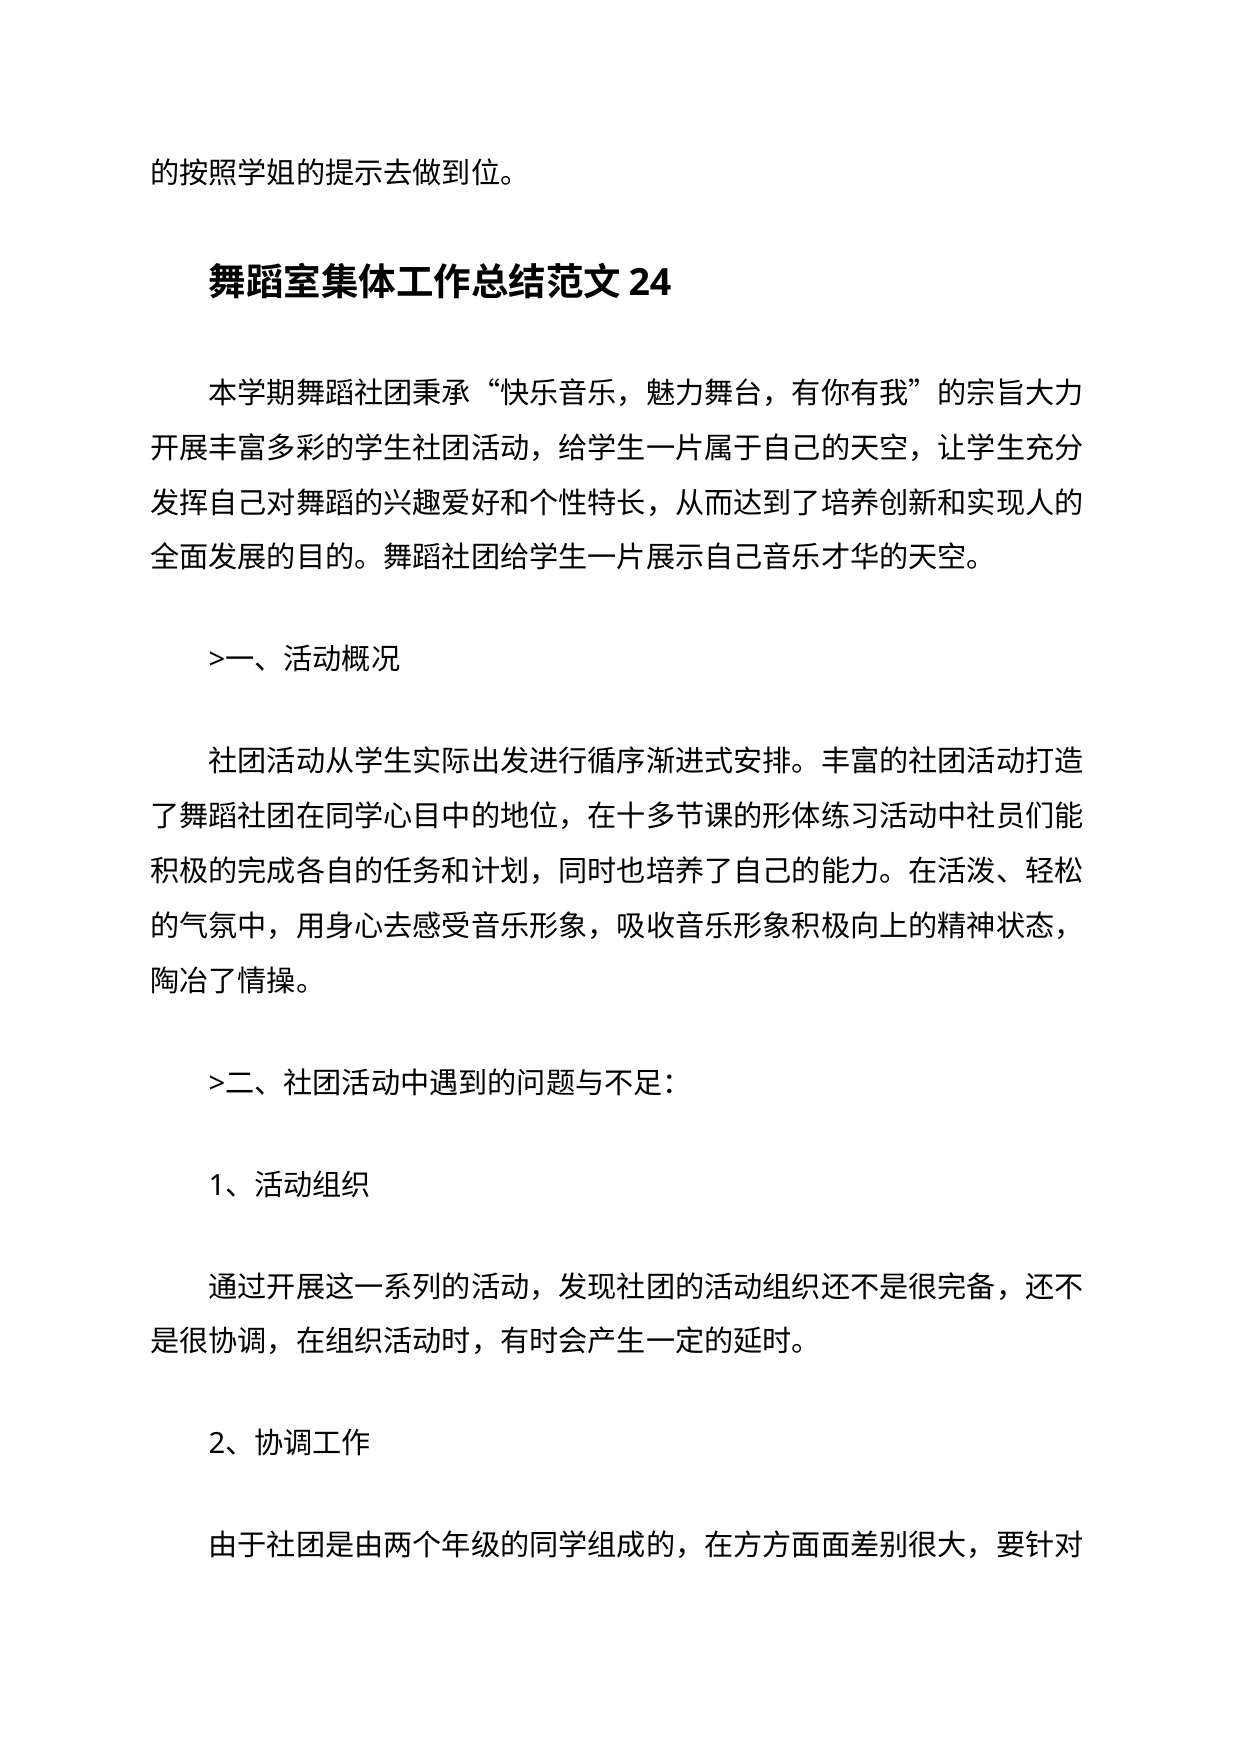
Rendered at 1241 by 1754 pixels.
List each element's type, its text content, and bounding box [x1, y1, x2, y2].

text 舞蹈室集体工作总结范文24 [150, 252, 1090, 306]
text 社团活动从学生实际出发进行循序渐进式安排。丰富的社团活动打造了舞蹈社团在同学心目中的地位，在十多节课的形体练习活动中社员们能积极的完成各自的任务和计划，同时也培养了自己的能力。在活泼、轻松的气氛中，用身心去感受音乐形象，吸收音乐形象积极向上的精神状态，陶冶了情操。 [150, 738, 1090, 1000]
text 通过开展这一系列的活动，发现社团的活动组织还不是很完备，还不是很协调，在组织活动时，有时会产生一定的延时。 [150, 1263, 1090, 1360]
text 2、协调工作 [150, 1420, 1090, 1462]
text 本学期舞蹈社团秉承“快乐音乐，魅力舞台，有你有我”的宗旨大力开展丰富多彩的学生社团活动，给学生一片属于自己的天空，让学生充分发挥自己对舞蹈的兴趣爱好和个性特长，从而达到了培养创新和实现人的全面发展的目的。舞蹈社团给学生一片展示自己音乐才华的天空。 [150, 369, 1090, 576]
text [150, 150, 1090, 192]
text 1、活动组织 [150, 1161, 1090, 1203]
text >二、社团活动中遇到的问题与不足： [150, 1059, 1090, 1102]
text >一、活动概况 [150, 636, 1090, 678]
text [150, 1522, 1090, 1564]
